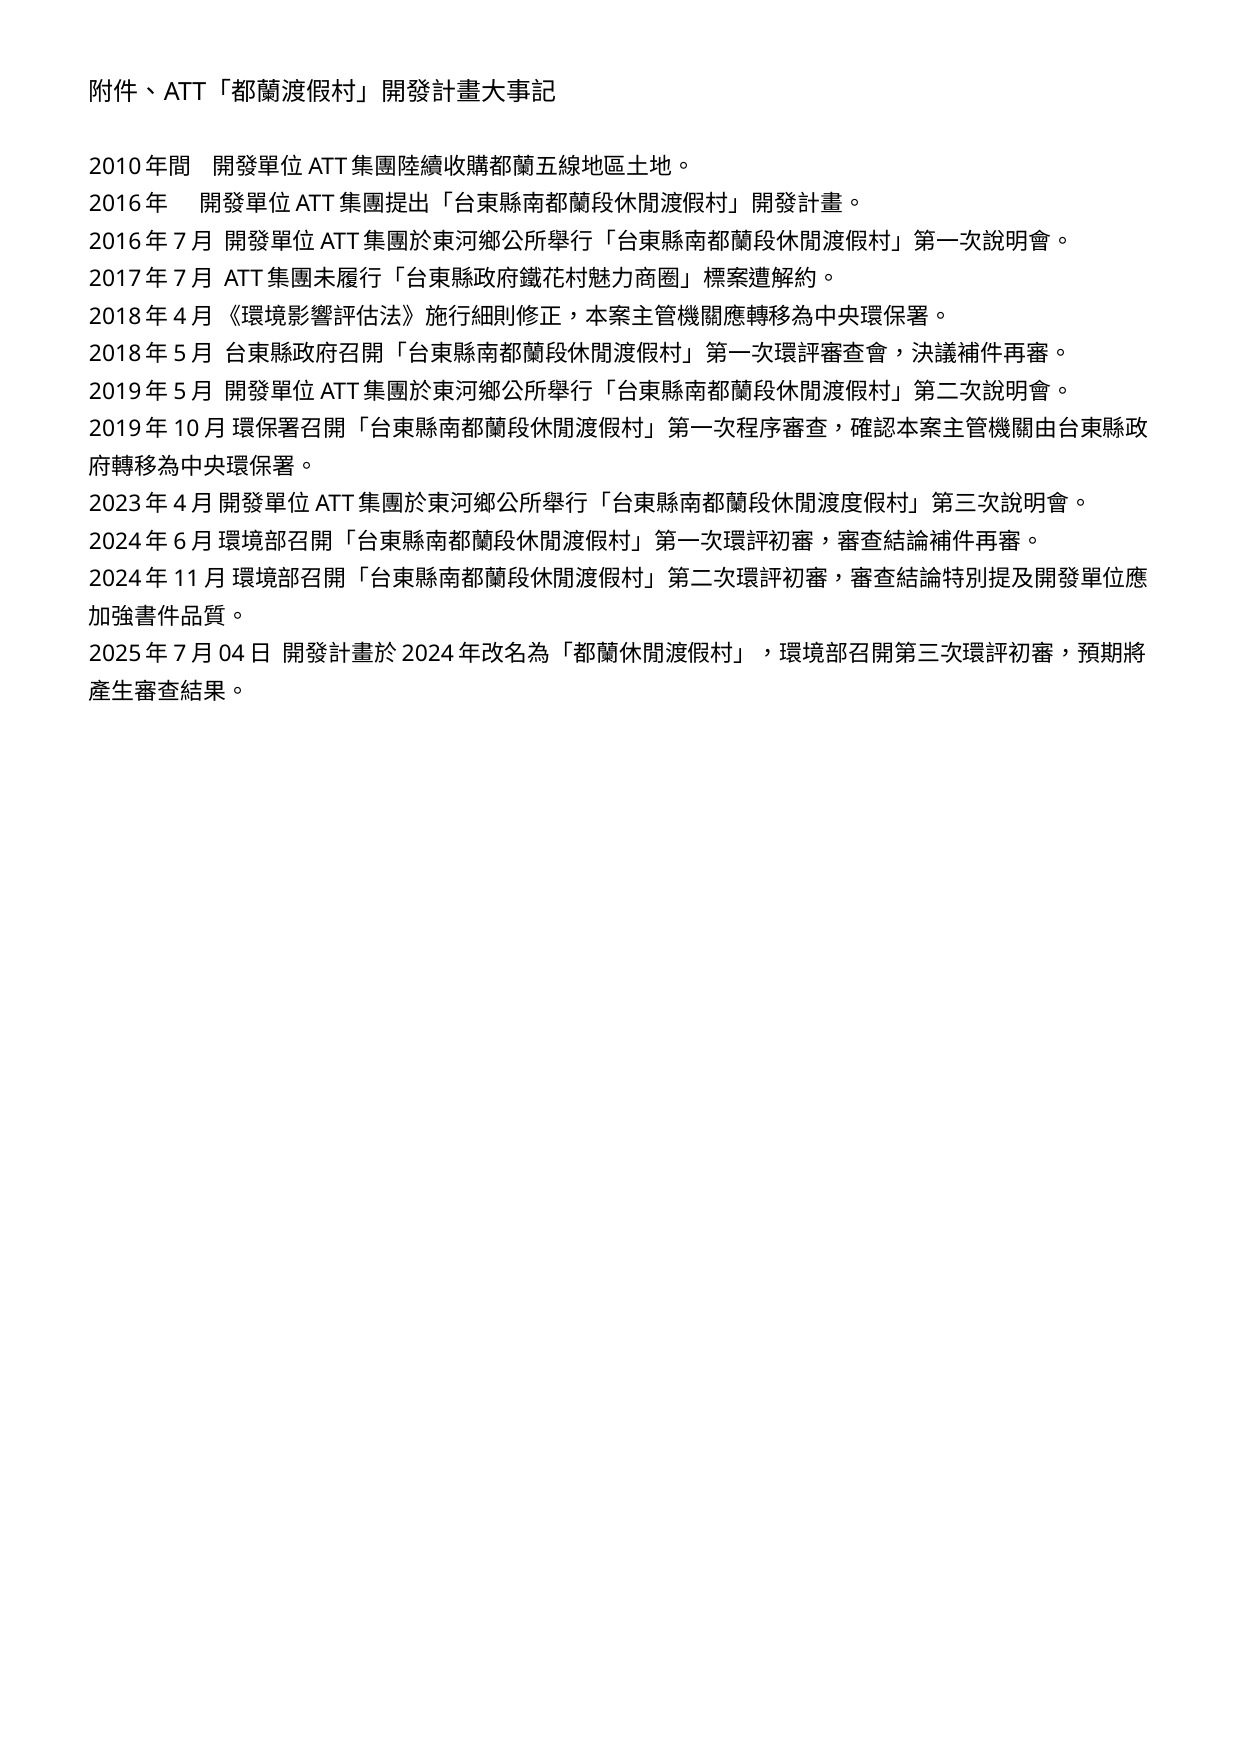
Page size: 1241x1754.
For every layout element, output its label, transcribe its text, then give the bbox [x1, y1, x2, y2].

text 2016年 開發單位ATT集團提出「台東縣南都蘭段休閒渡假村」開發計畫。 [89, 183, 1152, 221]
text 2018年4月 《環境影響評估法》施行細則修正，本案主管機關應轉移為中央環保署。 [89, 296, 1152, 333]
text 2023年4月 開發單位ATT集團於東河鄉公所舉行「台東縣南都蘭段休閒渡度假村」第三次說明會。 [89, 483, 1152, 521]
text 2010年間 開發單位ATT集團陸續收購都蘭五線地區土地。 [89, 146, 1152, 183]
text 附件、ATT「都蘭渡假村」開發計畫大事記 [89, 71, 1152, 108]
text 2025年7月04日 開發計畫於2024年改名為「都蘭休閒渡假村」，環境部召開第三次環評初審，預期將產生審查結果。 [89, 633, 1152, 708]
text 2016年7月 開發單位ATT集團於東河鄉公所舉行「台東縣南都蘭段休閒渡假村」第一次說明會。 [89, 221, 1152, 258]
text 2017年7月 ATT集團未履行「台東縣政府鐵花村魅力商圈」標案遭解約。 [89, 258, 1152, 296]
text 2024年6月 環境部召開「台東縣南都蘭段休閒渡假村」第一次環評初審，審查結論補件再審。 [89, 521, 1152, 558]
text 2018年5月 台東縣政府召開「台東縣南都蘭段休閒渡假村」第一次環評審查會，決議補件再審。 [89, 333, 1152, 371]
text 2019年10月 環保署召開「台東縣南都蘭段休閒渡假村」第一次程序審查，確認本案主管機關由台東縣政府轉移為中央環保署。 [89, 408, 1152, 483]
text 2019年5月 開發單位ATT集團於東河鄉公所舉行「台東縣南都蘭段休閒渡假村」第二次說明會。 [89, 371, 1152, 408]
text 2024年11月 環境部召開「台東縣南都蘭段休閒渡假村」第二次環評初審，審查結論特別提及開發單位應加強書件品質。 [89, 558, 1152, 633]
